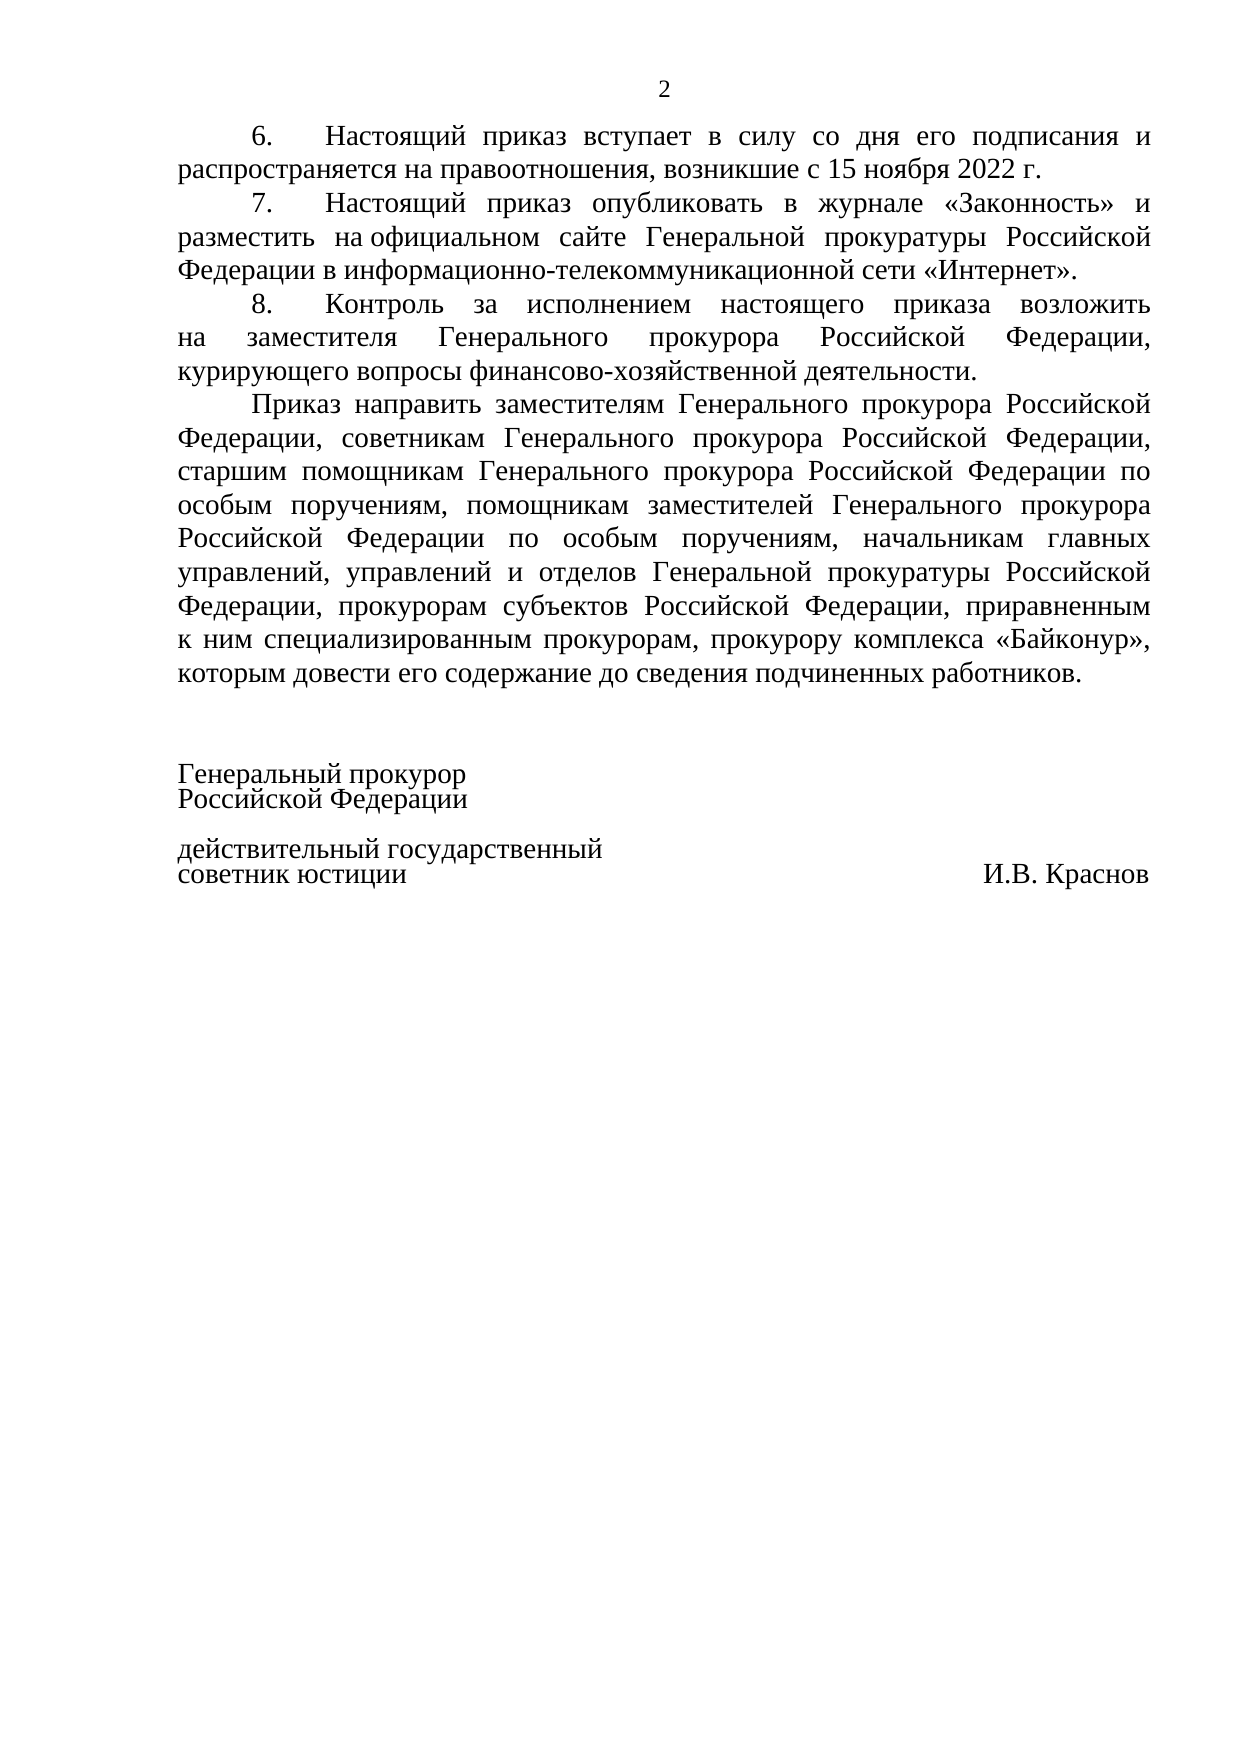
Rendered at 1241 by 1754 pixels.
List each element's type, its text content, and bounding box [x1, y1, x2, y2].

text Генеральный прокурор [177, 763, 1152, 788]
list Контроль за исполнением настоящего приказа возложить на заместителя Генерального прокурора Российской Федерации, курирующего вопросы финансово-хозяйственной деятельности. [177, 286, 1152, 386]
list Настоящий приказ опубликовать в журнале «Законность» и разместить на официальном сайте Генеральной прокуратуры Российской Федерации в информационно-телекоммуникационной сети «Интернет». [177, 185, 1152, 286]
text Приказ направить заместителям Генерального прокурора Российской Федерации, советникам Генерального прокурора Российской Федерации, старшим помощникам Генерального прокурора Российской Федерации по особым поручениям, помощникам заместителей Генерального прокурора Российской Федерации по особым поручениям, начальникам главных управлений, управлений и отделов Генеральной прокуратуры Российской Федерации, прокурорам субъектов Российской Федерации, приравненным к ним специализированным прокурорам, прокурору комплекса «Байконур», которым довести его содержание до сведения подчиненных работников. [177, 386, 1152, 688]
text Российской Федерации [177, 788, 1152, 813]
list Настоящий приказ вступает в силу со дня его подписания и распространяется на правоотношения, возникшие с 15 ноября 2022 г. [177, 118, 1152, 185]
text действительный государственный [177, 838, 1152, 863]
text советник юстиции И.В. Краснов [177, 863, 1152, 888]
